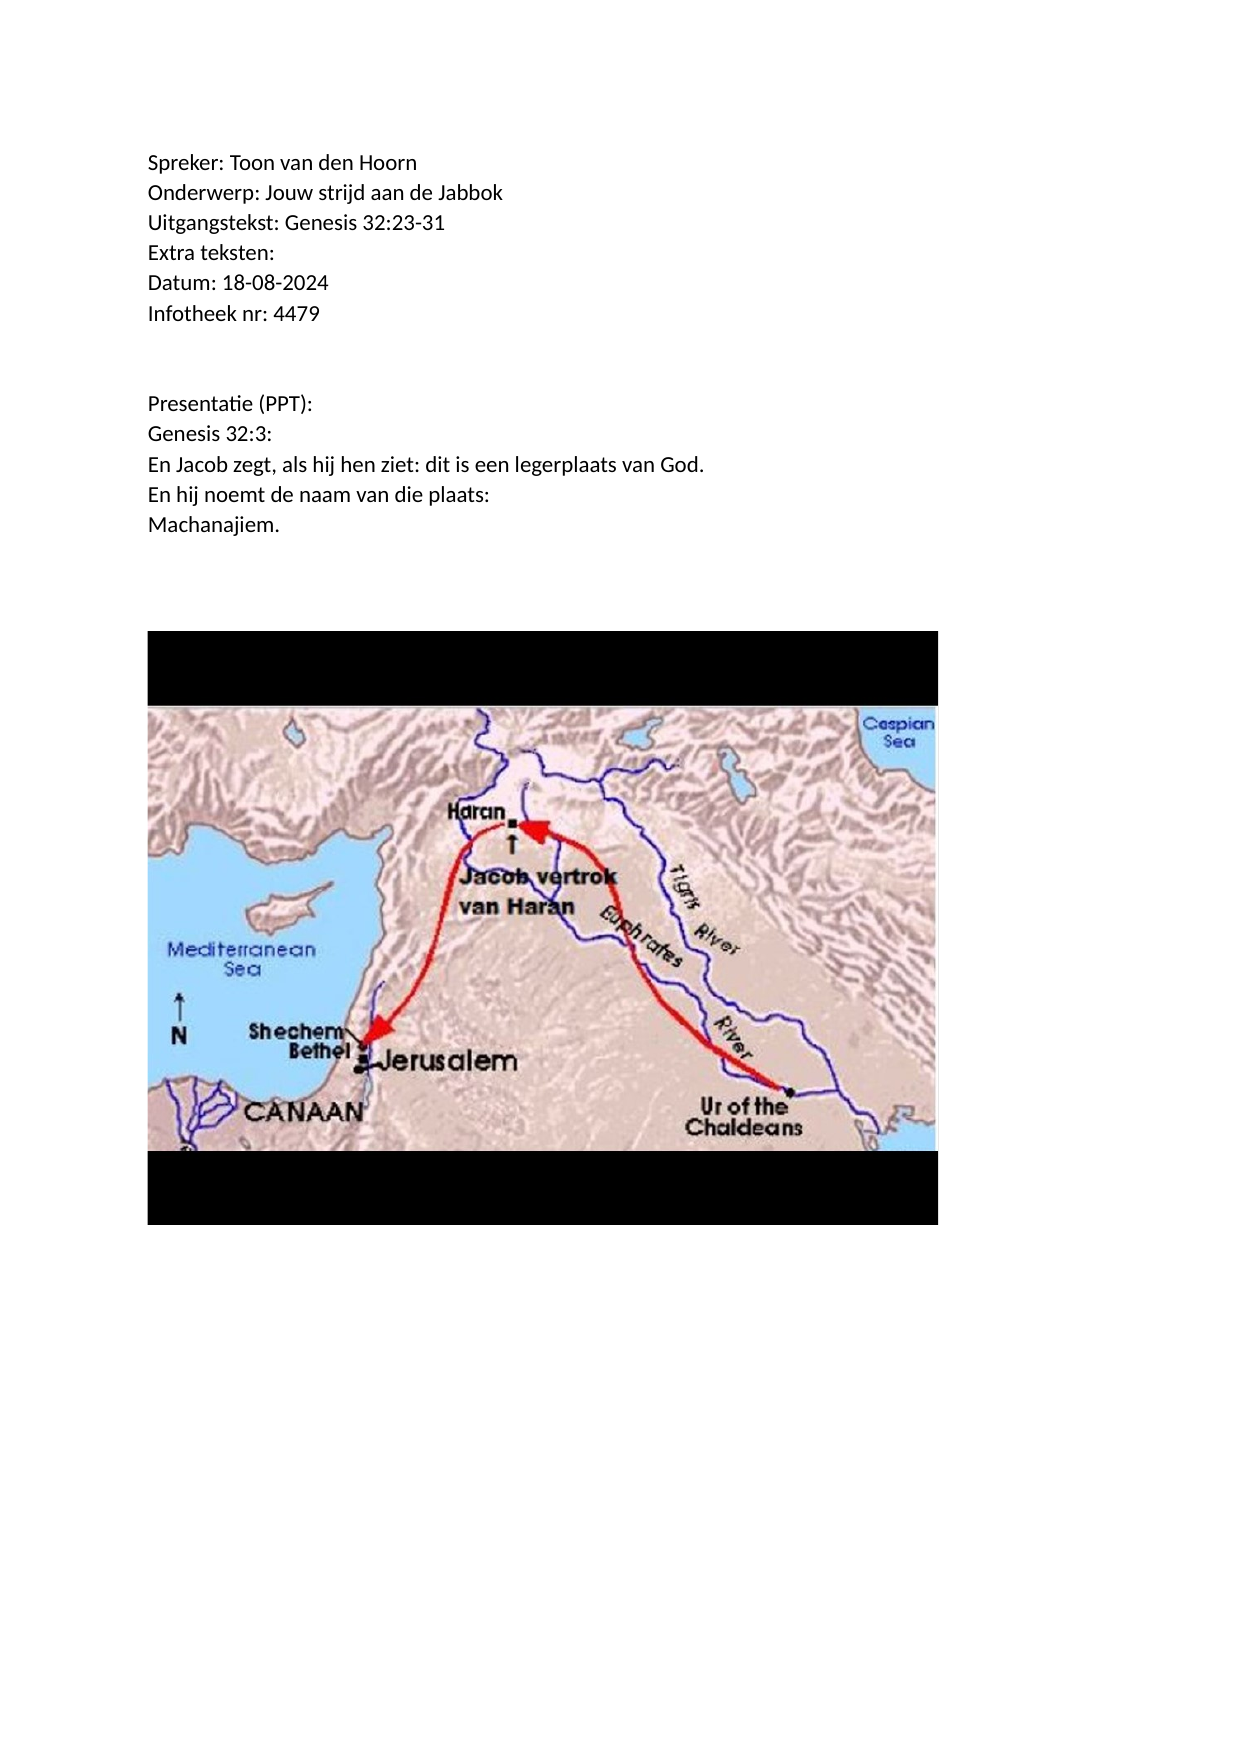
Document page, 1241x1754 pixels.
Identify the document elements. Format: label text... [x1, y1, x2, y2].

text Extra teksten: [148, 238, 1093, 266]
picture [147, 631, 939, 1225]
text En Jacob zegt, als hij hen ziet: dit is een legerplaats van God. [148, 450, 1093, 478]
text Uitgangstekst: Genesis 32:23-31 [148, 208, 1093, 236]
text Spreker: Toon van den Hoorn [148, 148, 1093, 176]
text Genesis 32:3: [148, 419, 1093, 447]
text Datum: 18-08-2024 [148, 268, 1093, 296]
text Infotheek nr: 4479 [148, 299, 1093, 327]
text Presentatie (PPT): [148, 389, 1093, 417]
text Machanajiem. [148, 510, 1093, 538]
text Onderwerp: Jouw strijd aan de Jabbok [148, 178, 1093, 206]
text En hij noemt de naam van die plaats: [148, 480, 1093, 508]
